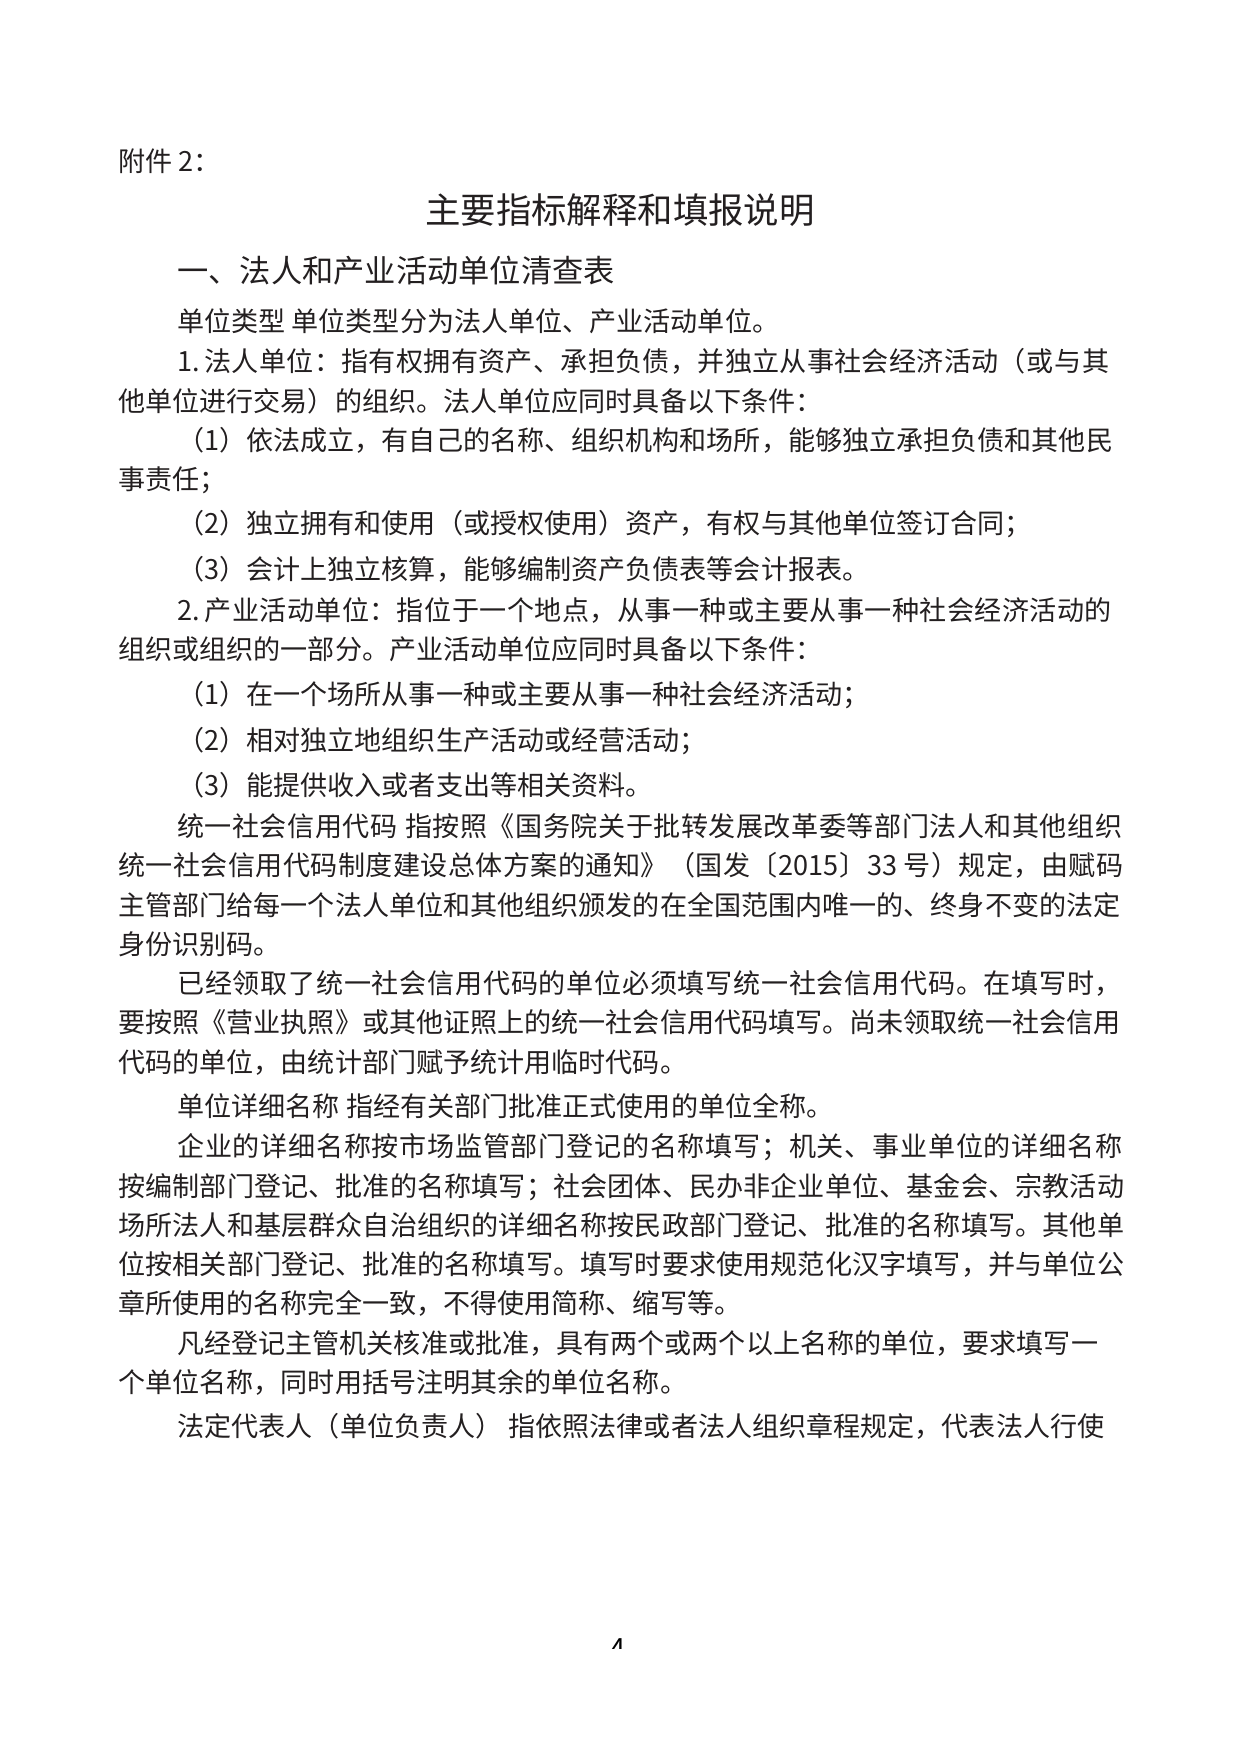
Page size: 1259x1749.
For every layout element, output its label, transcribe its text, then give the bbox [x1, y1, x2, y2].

text （1）在一个场所从事一种或主要从事一种社会经济活动； [177, 667, 1258, 713]
text 已经领取了统一社会信用代码的单位必须填写统一社会信用代码。在填写时， 要按照《营业执照》或其他证照上的统一社会信用代码填写。尚未领取统一社会信用代码的单位，由统计部门赋予统计用临时代码。 [118, 962, 1123, 1080]
text 凡经登记主管机关核准或批准，具有两个或两个以上名称的单位，要求填写一个单位名称，同时用括号注明其余的单位名称。 [118, 1322, 1124, 1400]
subtitle 主要指标解释和填报说明 [425, 182, 1258, 233]
text 企业的详细名称按市场监管部门登记的名称填写；机关、事业单位的详细名称按编制部门登记、批准的名称填写；社会团体、民办非企业单位、基金会、宗教活动场所法人和基层群众自治组织的详细名称按民政部门登记、批准的名称填写。其他单位按相关部门登记、批准的名称填写。填写时要求使用规范化汉字填写，并与单位公章所使用的名称完全一致，不得使用简称、缩写等。 [118, 1125, 1124, 1322]
text 单位详细名称 指经有关部门批准正式使用的单位全称。 [177, 1080, 1258, 1125]
text （2）独立拥有和使用（或授权使用）资产，有权与其他单位签订合同； [177, 497, 1258, 543]
text （3）能提供收入或者支出等相关资料。 [177, 759, 1258, 805]
text （2）相对独立地组织生产活动或经营活动； [177, 713, 1258, 759]
subtitle 一、法人和产业活动单位清查表 [177, 246, 1258, 292]
text （1）依法成立，有自己的名称、组织机构和场所，能够独立承担负债和其他民事责任； [118, 419, 1123, 497]
text 统一社会信用代码 指按照《国务院关于批转发展改革委等部门法人和其他组织统一社会信用代码制度建设总体方案的通知》（国发〔2015〕33 号）规定，由赋码主管部门给每一个法人单位和其他组织颁发的在全国范围内唯一的、终身不变的法定身份识别码。 [118, 805, 1124, 962]
text 法定代表人（单位负责人） 指依照法律或者法人组织章程规定，代表法人行使 [177, 1400, 1258, 1446]
text 单位类型 单位类型分为法人单位、产业活动单位。 [177, 294, 1258, 340]
list 产业活动单位：指位于一个地点，从事一种或主要从事一种社会经济活动的组织或组织的一部分。产业活动单位应同时具备以下条件： [118, 589, 1124, 667]
list 法人单位：指有权拥有资产、承担负债，并独立从事社会经济活动（或与其他单位进行交易）的组织。法人单位应同时具备以下条件： [118, 340, 1124, 419]
text 附件 2： [118, 140, 225, 179]
text （3）会计上独立核算，能够编制资产负债表等会计报表。 [177, 543, 1258, 589]
